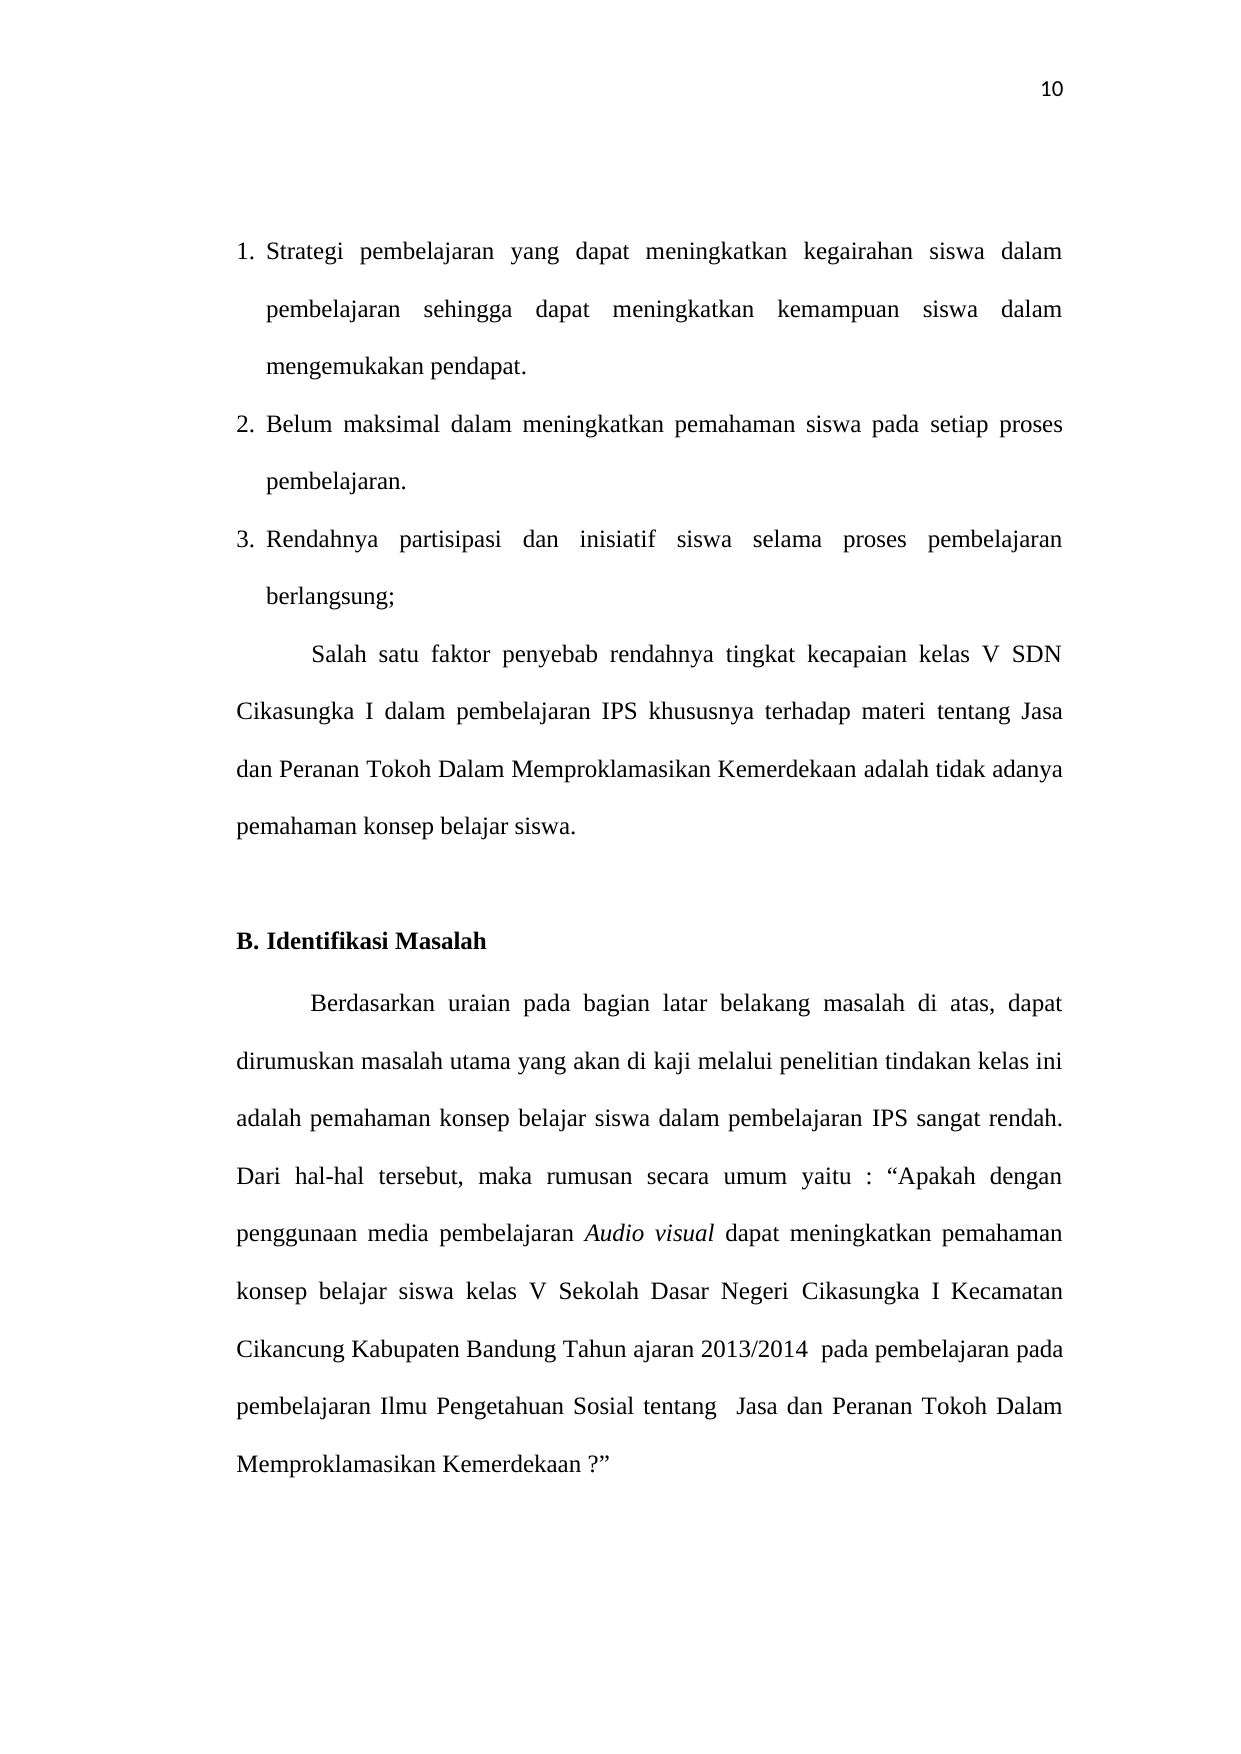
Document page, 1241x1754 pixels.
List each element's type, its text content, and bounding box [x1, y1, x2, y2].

text B. Identifikasi Masalah [236, 926, 1063, 955]
text Salah satu faktor penyebab rendahnya tingkat kecapaian kelas V SDN Cikasungka I dalam pembelajaran IPS khususnya terhadap materi tentang Jasa dan Peranan Tokoh Dalam Memproklamasikan Kemerdekaan adalah tidak adanya pemahaman konsep belajar siswa. [236, 639, 1063, 840]
list Strategi pembelajaran yang dapat meningkatkan kegairahan siswa dalam pembelajaran sehingga dapat meningkatkan kemampuan siswa dalam mengemukakan pendapat. [236, 236, 1063, 380]
list Rendahnya partisipasi dan inisiatif siswa selama proses pembelajaran berlangsung; [236, 524, 1063, 610]
text Berdasarkan uraian pada bagian latar belakang masalah di atas, dapat dirumuskan masalah utama yang akan di kaji melalui penelitian tindakan kelas ini adalah pemahaman konsep belajar siswa dalam pembelajaran IPS sangat rendah. Dari hal-hal tersebut, maka rumusan secara umum yaitu : “Apakah dengan penggunaan media pembelajaran Audio visual dapat meningkatkan pemahaman konsep belajar siswa kelas V Sekolah Dasar Negeri Cikasungka I Kecamatan Cikancung Kabupaten Bandung Tahun ajaran 2013/2014 pada pembelajaran pada pembelajaran Ilmu Pengetahuan Sosial tentang Jasa dan Peranan Tokoh Dalam Memproklamasikan Kemerdekaan ?” [236, 988, 1063, 1478]
list Belum maksimal dalam meningkatkan pemahaman siswa pada setiap proses pembelajaran. [236, 409, 1063, 495]
